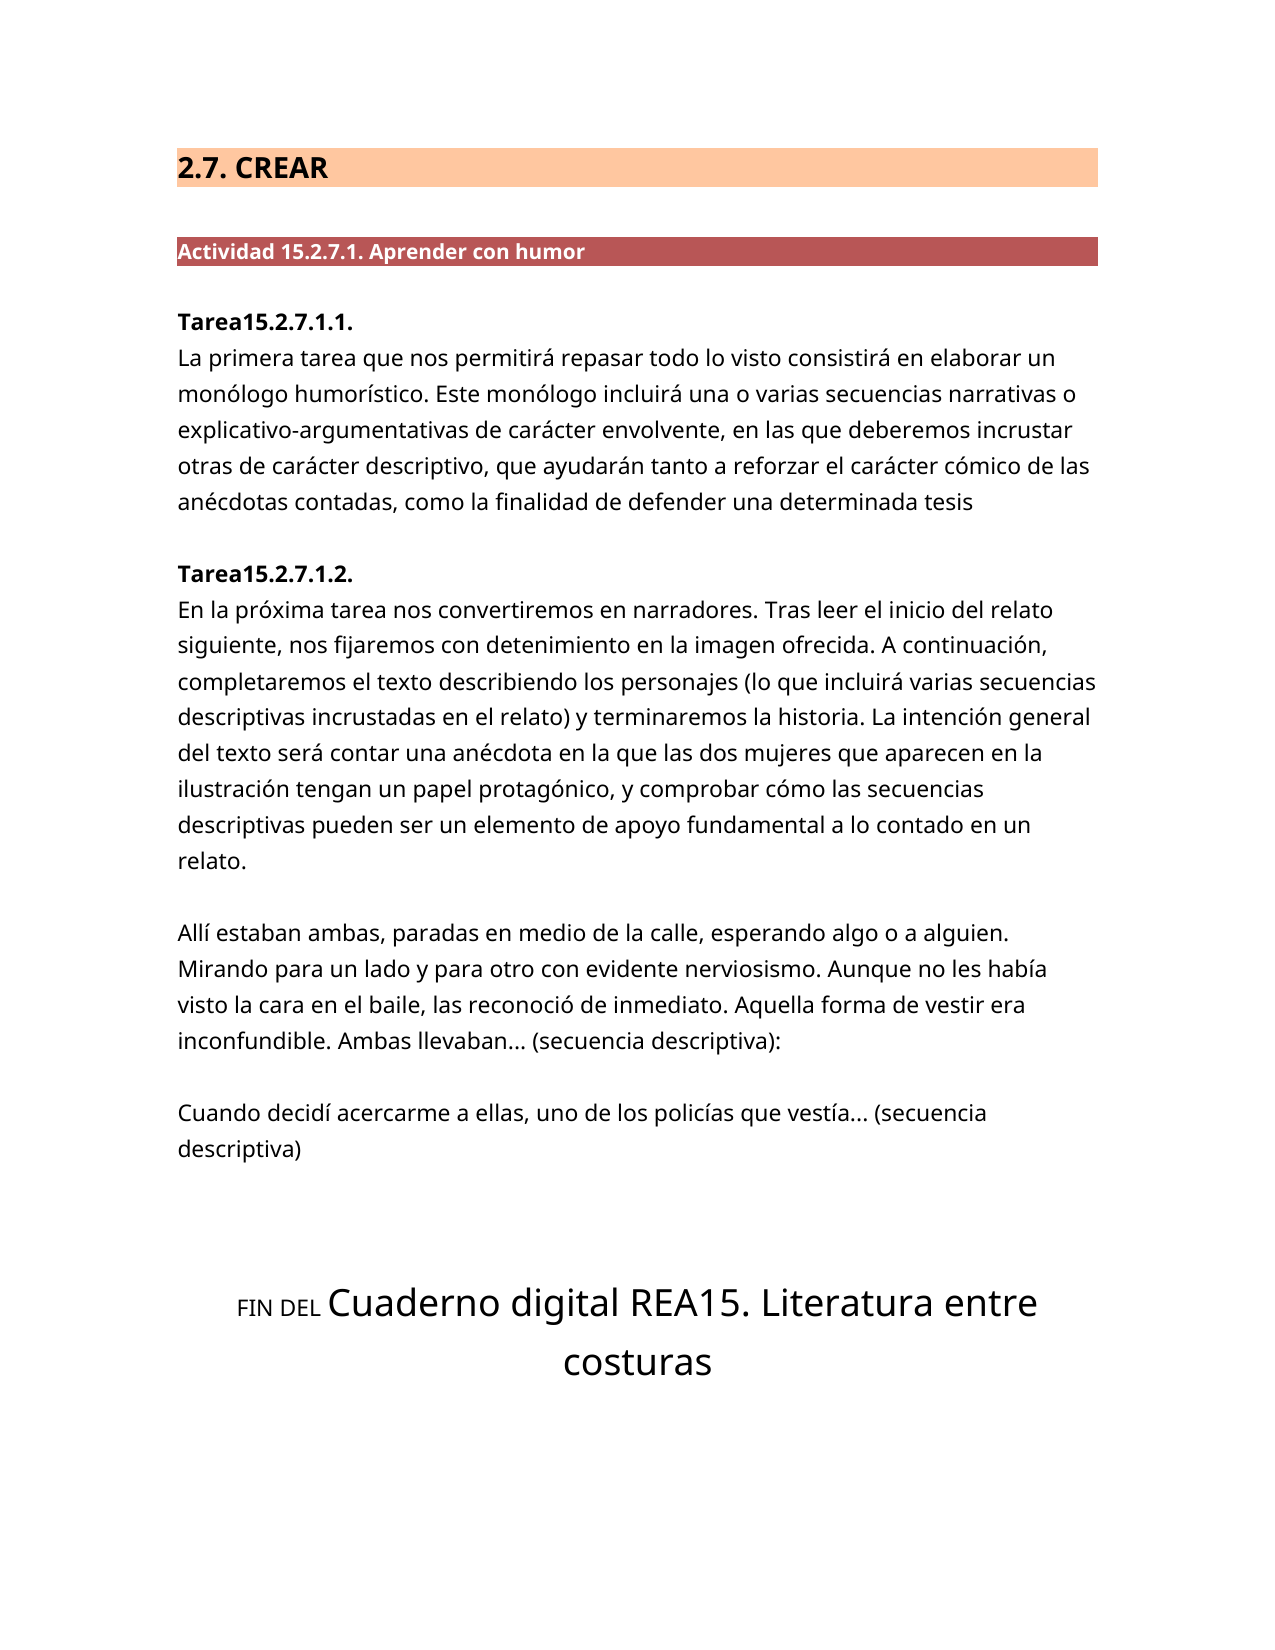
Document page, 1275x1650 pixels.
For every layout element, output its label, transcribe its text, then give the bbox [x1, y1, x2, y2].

text 2.7. CREAR [177, 148, 1098, 187]
text En la próxima tarea nos convertiremos en narradores. Tras leer el inicio del relato siguiente, nos fijaremos con detenimiento en la imagen ofrecida. A continuación, completaremos el texto describiendo los personajes (lo que incluirá varias secuencias descriptivas incrustadas en el relato) y terminaremos la historia. La intención general del texto será contar una anécdota en la que las dos mujeres que aparecen en la ilustración tengan un papel protagónico, y comprobar cómo las secuencias descriptivas pueden ser un elemento de apoyo fundamental a lo contado en un relato. [177, 593, 1098, 876]
text Tarea15.2.7.1.1. [177, 306, 1098, 337]
text FIN DEL Cuaderno digital REA15. Literatura entre costuras [177, 1276, 1098, 1386]
text Cuando decidí acercarme a ellas, uno de los policías que vestía... (secuencia descriptiva) [177, 1097, 1098, 1164]
text Tarea15.2.7.1.2. [177, 558, 1098, 589]
text La primera tarea que nos permitirá repasar todo lo visto consistirá en elaborar un monólogo humorístico. Este monólogo incluirá una o varias secuencias narrativas o explicativo-argumentativas de carácter envolvente, en las que deberemos incrustar otras de carácter descriptivo, que ayudarán tanto a reforzar el carácter cómico de las anécdotas contadas, como la finalidad de defender una determinada tesis [177, 342, 1098, 517]
text Actividad 15.2.7.1. Aprender con humor [177, 237, 1098, 266]
text Allí estaban ambas, paradas en medio de la calle, esperando algo o a alguien. Mirando para un lado y para otro con evidente nerviosismo. Aunque no les había visto la cara en el baile, las reconoció de inmediato. Aquella forma de vestir era inconfundible. Ambas llevaban... (secuencia descriptiva): [177, 917, 1098, 1092]
